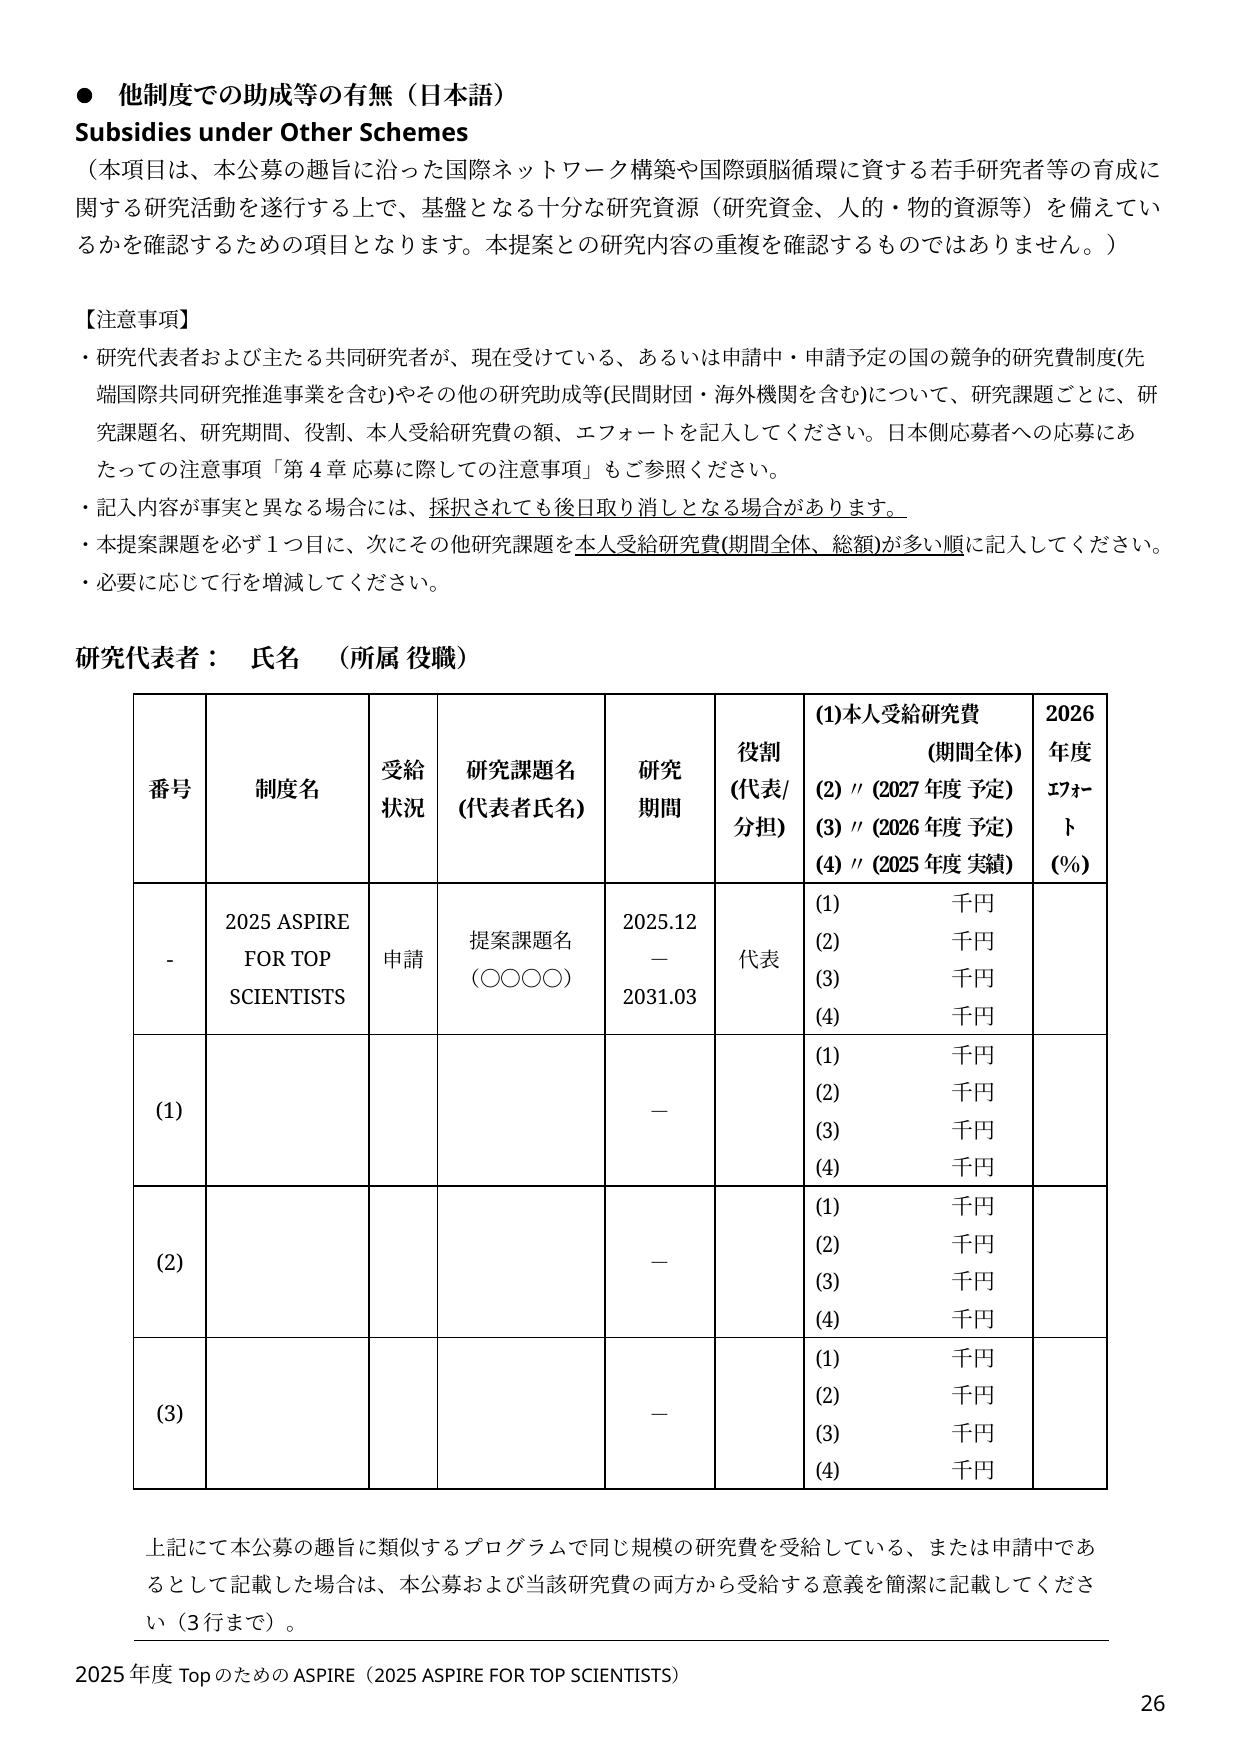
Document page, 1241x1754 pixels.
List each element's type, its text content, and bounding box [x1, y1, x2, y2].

text （本項目は、本公募の趣旨に沿った国際ネットワーク構築や国際頭脳循環に資する若手研究者等の育成に関する研究活動を遂行する上で、基盤となる十分な研究資源（研究資金、人的・物的資源等）を備えているかを確認するための項目となります。本提案との研究内容の重複を確認するものではありません。） [75, 150, 1165, 262]
table_cell [438, 1338, 604, 1488]
table_header 受給 状況 [370, 695, 437, 882]
table_cell (2) [134, 1187, 205, 1337]
table_cell (1) 千円 (2) 千円 (3) 千円 (4) 千円 [805, 884, 1032, 1033]
text ・記入内容が事実と異なる場合には、採択されても後日取り消しとなる場合があります。 [75, 487, 1165, 525]
table_cell [716, 1035, 803, 1185]
table_cell (3) [134, 1338, 205, 1488]
table_cell [1034, 1035, 1106, 1185]
table_header 制度名 [207, 695, 368, 882]
table_cell [438, 1187, 604, 1337]
text ・必要に応じて行を増減してください。 [75, 562, 1165, 600]
table_cell [370, 1035, 437, 1185]
table_cell [207, 1338, 368, 1488]
text 【注意事項】 [75, 300, 1165, 337]
table_cell [370, 1187, 437, 1337]
table_header 役割 (代表/ 分担) [716, 695, 803, 882]
table_cell [207, 1187, 368, 1337]
table_cell [207, 1035, 368, 1185]
table_header 研究課題名 (代表者氏名) [438, 695, 604, 882]
table_header 研究 期間 [606, 695, 714, 882]
text Subsidies under Other Schemes [75, 112, 1165, 150]
text ・研究代表者および主たる共同研究者が、現在受けている、あるいは申請中・申請予定の国の競争的研究費制度(先端国際共同研究推進事業を含む)やその他の研究助成等(民間財団・海外機関を含む)について、研究課題ごとに、研究課題名、研究期間、役割、本人受給研究費の額、エフォートを記入してください。日本側応募者への応募にあたっての注意事項「第 4 章 応募に際しての注意事項」もご参照ください。 [75, 337, 1165, 487]
table_cell [1034, 1338, 1106, 1488]
list 他制度での助成等の有無（日本語） [75, 75, 1165, 112]
table_cell [438, 1035, 604, 1185]
table_cell 代表 [716, 884, 803, 1033]
table_header 2026 年度 ｴﾌｫｰﾄ (％) [1034, 695, 1106, 882]
table_cell [716, 1338, 803, 1488]
text ・本提案課題を必ず１つ目に、次にその他研究課題を本人受給研究費(期間全体、総額)が多い順に記入してください。 [75, 525, 1165, 562]
table_cell 2025 ASPIRE FOR TOP SCIENTISTS [207, 884, 368, 1033]
table_header (1)本人受給研究費 (期間全体) (2) 〃 (2027年度 予定) (3) 〃 (2026年度 予定) (4) 〃 (2025年度 実績) [805, 695, 1032, 882]
table_cell (1) 千円 (2) 千円 (3) 千円 (4) 千円 [805, 1338, 1032, 1488]
table_cell (1) [134, 1035, 205, 1185]
table_cell (1) 千円 (2) 千円 (3) 千円 (4) 千円 [805, 1035, 1032, 1185]
table_cell 提案課題名 （〇〇〇〇） [438, 884, 604, 1033]
table_cell － [606, 1338, 714, 1488]
table_header 上記にて本公募の趣旨に類似するプログラムで同じ規模の研究費を受給している、または申請中であるとして記載した場合は、本公募および当該研究費の両方から受給する意義を簡潔に記載してください（3行まで）。 [134, 1527, 1109, 1640]
table_header 番号 [134, 695, 205, 882]
table_cell [370, 1338, 437, 1488]
table_cell [1034, 1187, 1106, 1337]
table_cell － [606, 1187, 714, 1337]
table_cell 申請 [370, 884, 437, 1033]
table_cell - [134, 884, 205, 1033]
table_cell － [606, 1035, 714, 1185]
table_cell (1) 千円 (2) 千円 (3) 千円 (4) 千円 [805, 1187, 1032, 1337]
table_cell 2025.12 － 2031.03 [606, 884, 714, 1033]
table_cell [1034, 884, 1106, 1033]
subtitle 研究代表者： 氏名 （所属 役職） [75, 637, 1165, 675]
table_cell [716, 1187, 803, 1337]
